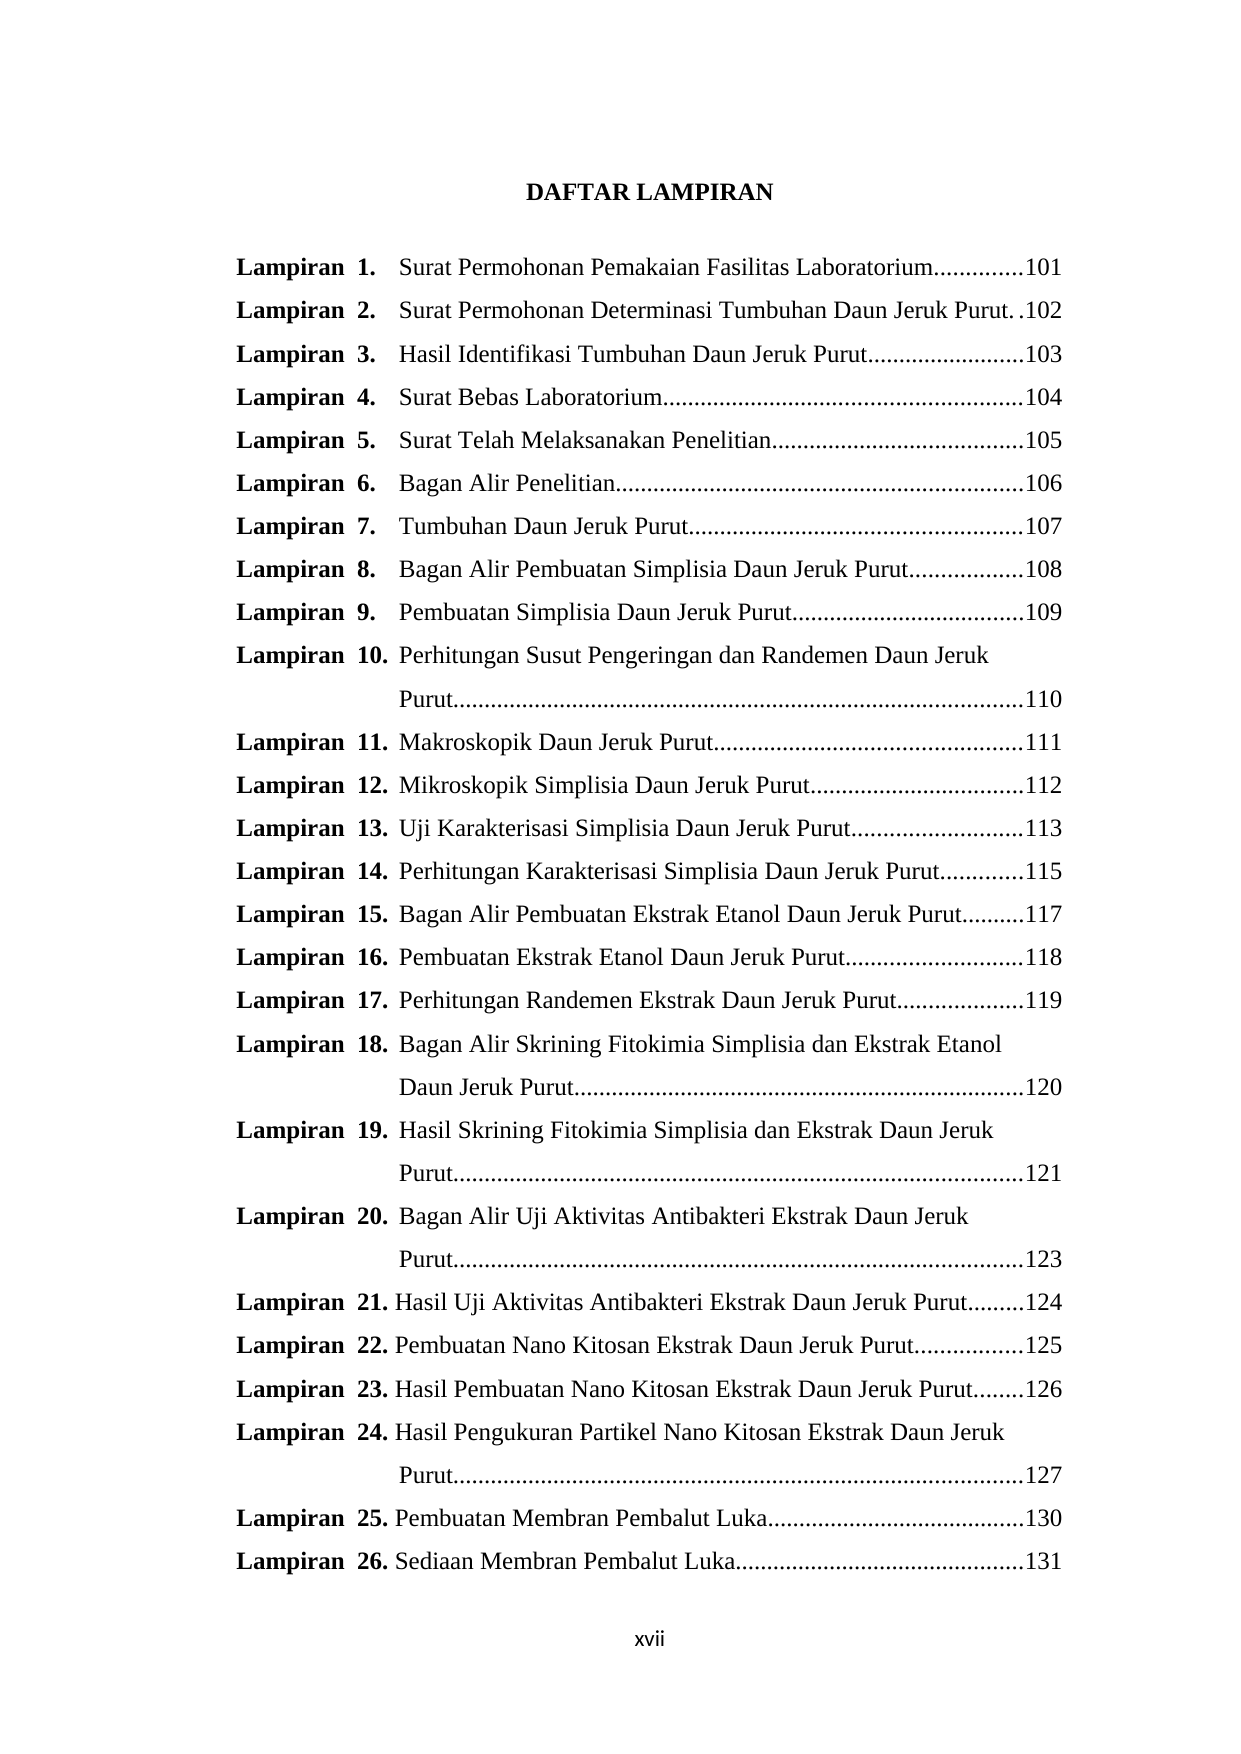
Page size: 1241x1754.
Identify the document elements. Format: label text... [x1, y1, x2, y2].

text Lampiran 9. Pembuatan Simplisia Daun Jeruk Purut 109 [236, 597, 1063, 626]
text Lampiran 15. Bagan Alir Pembuatan Ekstrak Etanol Daun Jeruk Purut 117 [236, 899, 1063, 928]
text Lampiran 11. Makroskopik Daun Jeruk Purut 111 [236, 727, 1063, 756]
subtitle DAFTAR LAMPIRAN [236, 177, 1063, 206]
text Lampiran 21. Hasil Uji Aktivitas Antibakteri Ekstrak Daun Jeruk Purut 124 [236, 1287, 1063, 1316]
text Lampiran 24. Hasil Pengukuran Partikel Nano Kitosan Ekstrak Daun Jeruk Purut 127 [236, 1417, 1063, 1489]
text Lampiran 8. Bagan Alir Pembuatan Simplisia Daun Jeruk Purut 108 [236, 554, 1063, 583]
text Lampiran 18. Bagan Alir Skrining Fitokimia Simplisia dan Ekstrak Etanol Daun Jeruk Purut 120 [236, 1029, 1063, 1101]
text Lampiran 25. Pembuatan Membran Pembalut Luka 130 [236, 1503, 1063, 1532]
text Lampiran 20. Bagan Alir Uji Aktivitas Antibakteri Ekstrak Daun Jeruk Purut 123 [236, 1201, 1063, 1273]
text Lampiran 7. Tumbuhan Daun Jeruk Purut 107 [236, 511, 1063, 540]
text Lampiran 10. Perhitungan Susut Pengeringan dan Randemen Daun Jeruk Purut 110 [236, 641, 1063, 712]
text Lampiran 6. Bagan Alir Penelitian 106 [236, 468, 1063, 497]
text Lampiran 17. Perhitungan Randemen Ekstrak Daun Jeruk Purut 119 [236, 986, 1063, 1014]
text Lampiran 3. Hasil Identifikasi Tumbuhan Daun Jeruk Purut 103 [236, 339, 1063, 367]
text Lampiran 19. Hasil Skrining Fitokimia Simplisia dan Ekstrak Daun Jeruk Purut 121 [236, 1115, 1063, 1187]
text Lampiran 26. Sediaan Membran Pembalut Luka 131 [236, 1546, 1063, 1575]
text Lampiran 2. Surat Permohonan Determinasi Tumbuhan Daun Jeruk Purut 102 [236, 296, 1063, 324]
text Lampiran 23. Hasil Pembuatan Nano Kitosan Ekstrak Daun Jeruk Purut 126 [236, 1374, 1063, 1402]
text Lampiran 14. Perhitungan Karakterisasi Simplisia Daun Jeruk Purut 115 [236, 856, 1063, 885]
text Lampiran 4. Surat Bebas Laboratorium 104 [236, 382, 1063, 411]
text Lampiran 16. Pembuatan Ekstrak Etanol Daun Jeruk Purut 118 [236, 942, 1063, 971]
text Lampiran 5. Surat Telah Melaksanakan Penelitian 105 [236, 425, 1063, 454]
text Lampiran 1. Surat Permohonan Pemakaian Fasilitas Laboratorium 101 [236, 252, 1063, 281]
text Lampiran 12. Mikroskopik Simplisia Daun Jeruk Purut 112 [236, 770, 1063, 799]
text Lampiran 13. Uji Karakterisasi Simplisia Daun Jeruk Purut 113 [236, 813, 1063, 842]
text Lampiran 22. Pembuatan Nano Kitosan Ekstrak Daun Jeruk Purut 125 [236, 1331, 1063, 1359]
